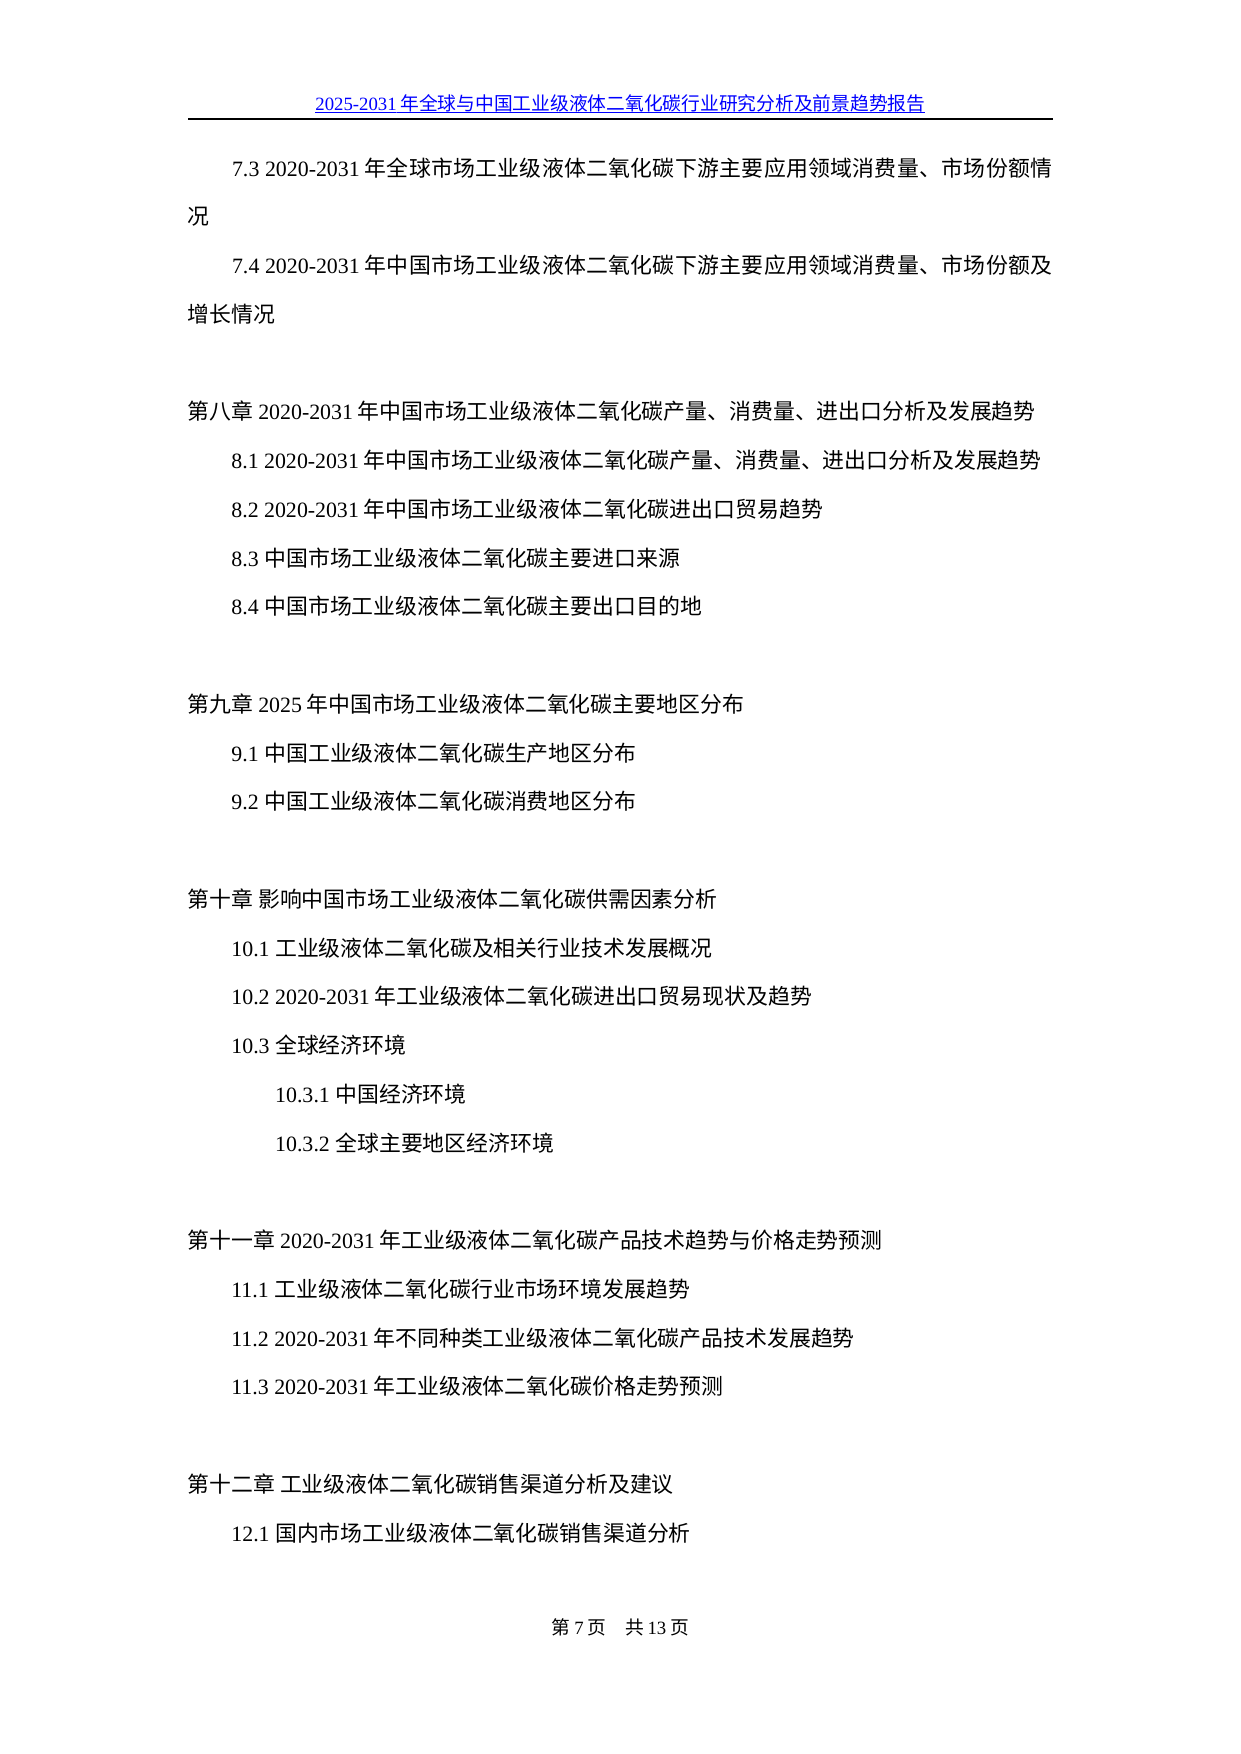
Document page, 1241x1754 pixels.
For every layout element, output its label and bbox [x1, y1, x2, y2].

text [187, 150, 1053, 1548]
